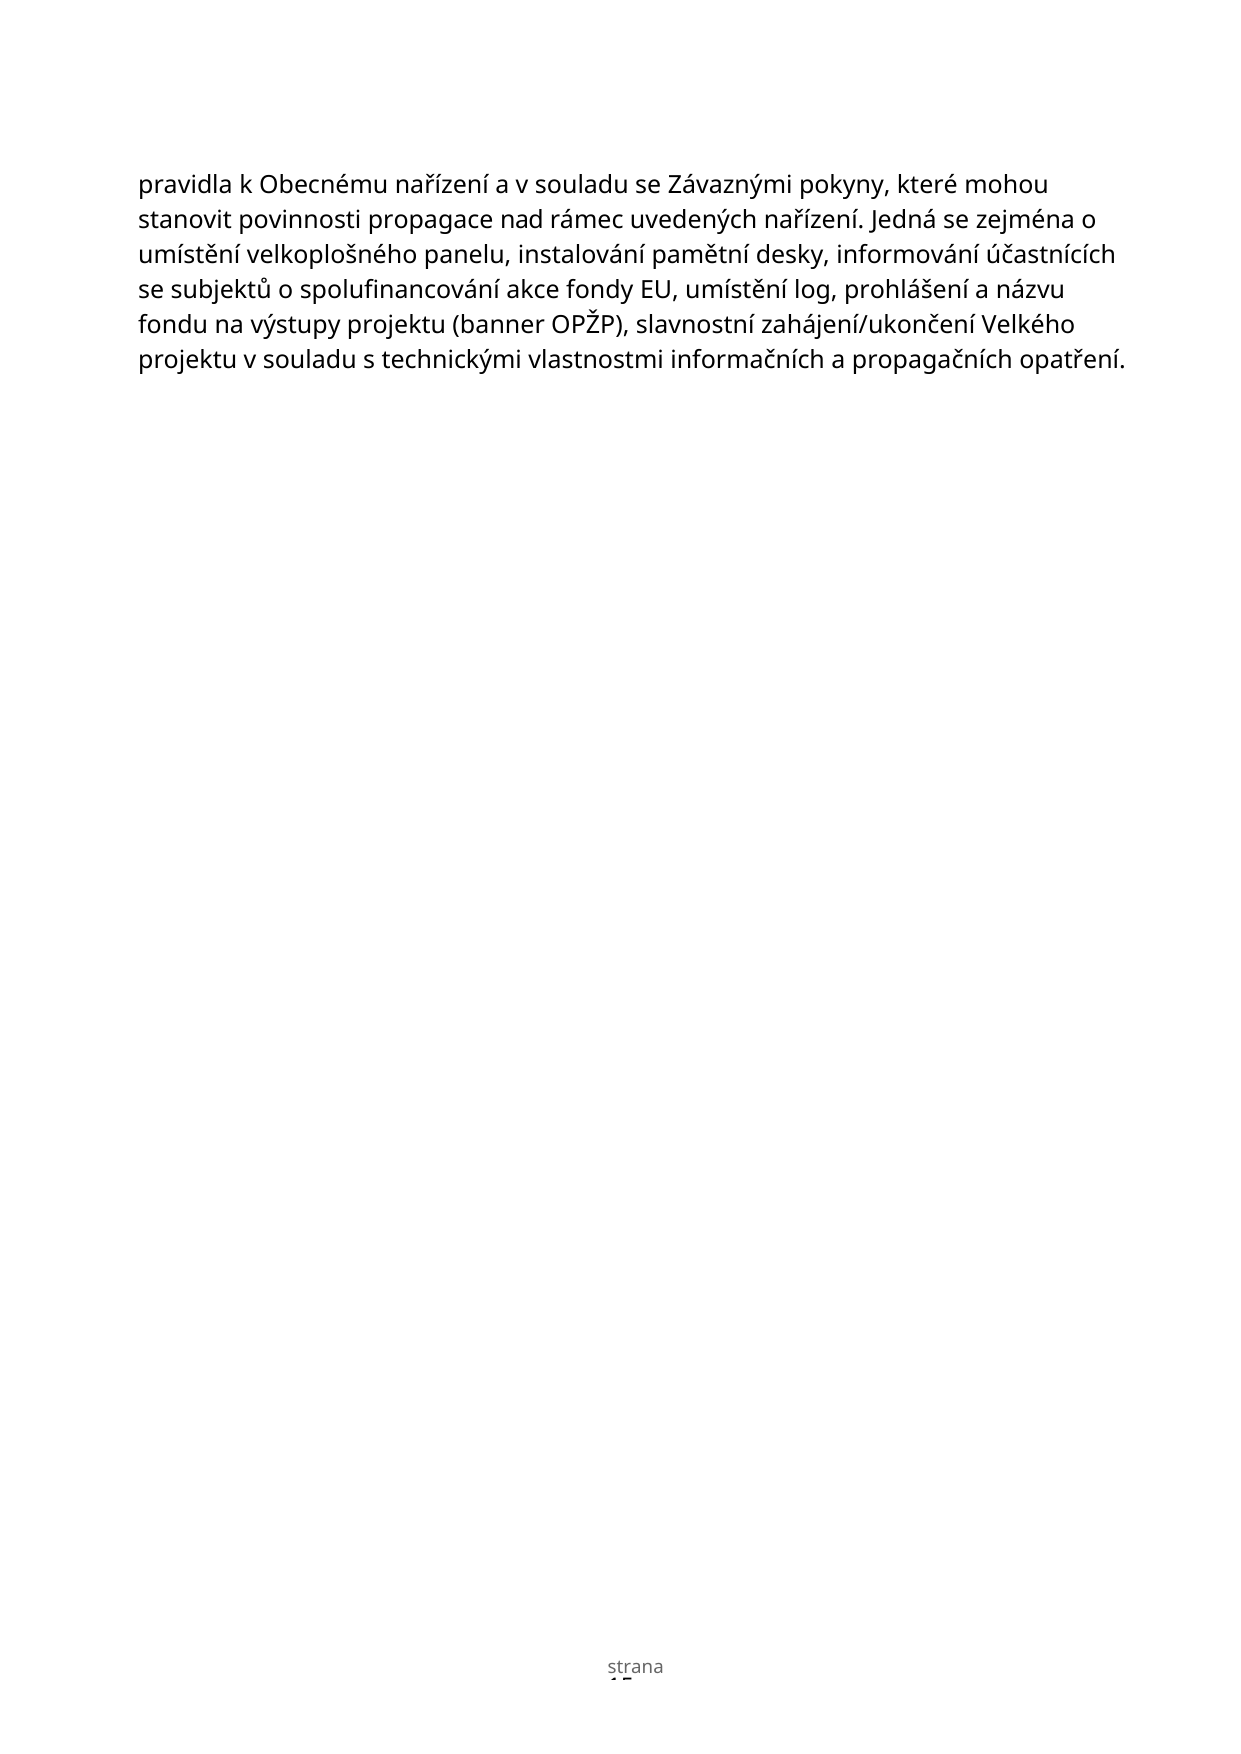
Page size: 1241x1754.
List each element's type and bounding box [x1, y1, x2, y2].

list [109, 167, 1135, 376]
